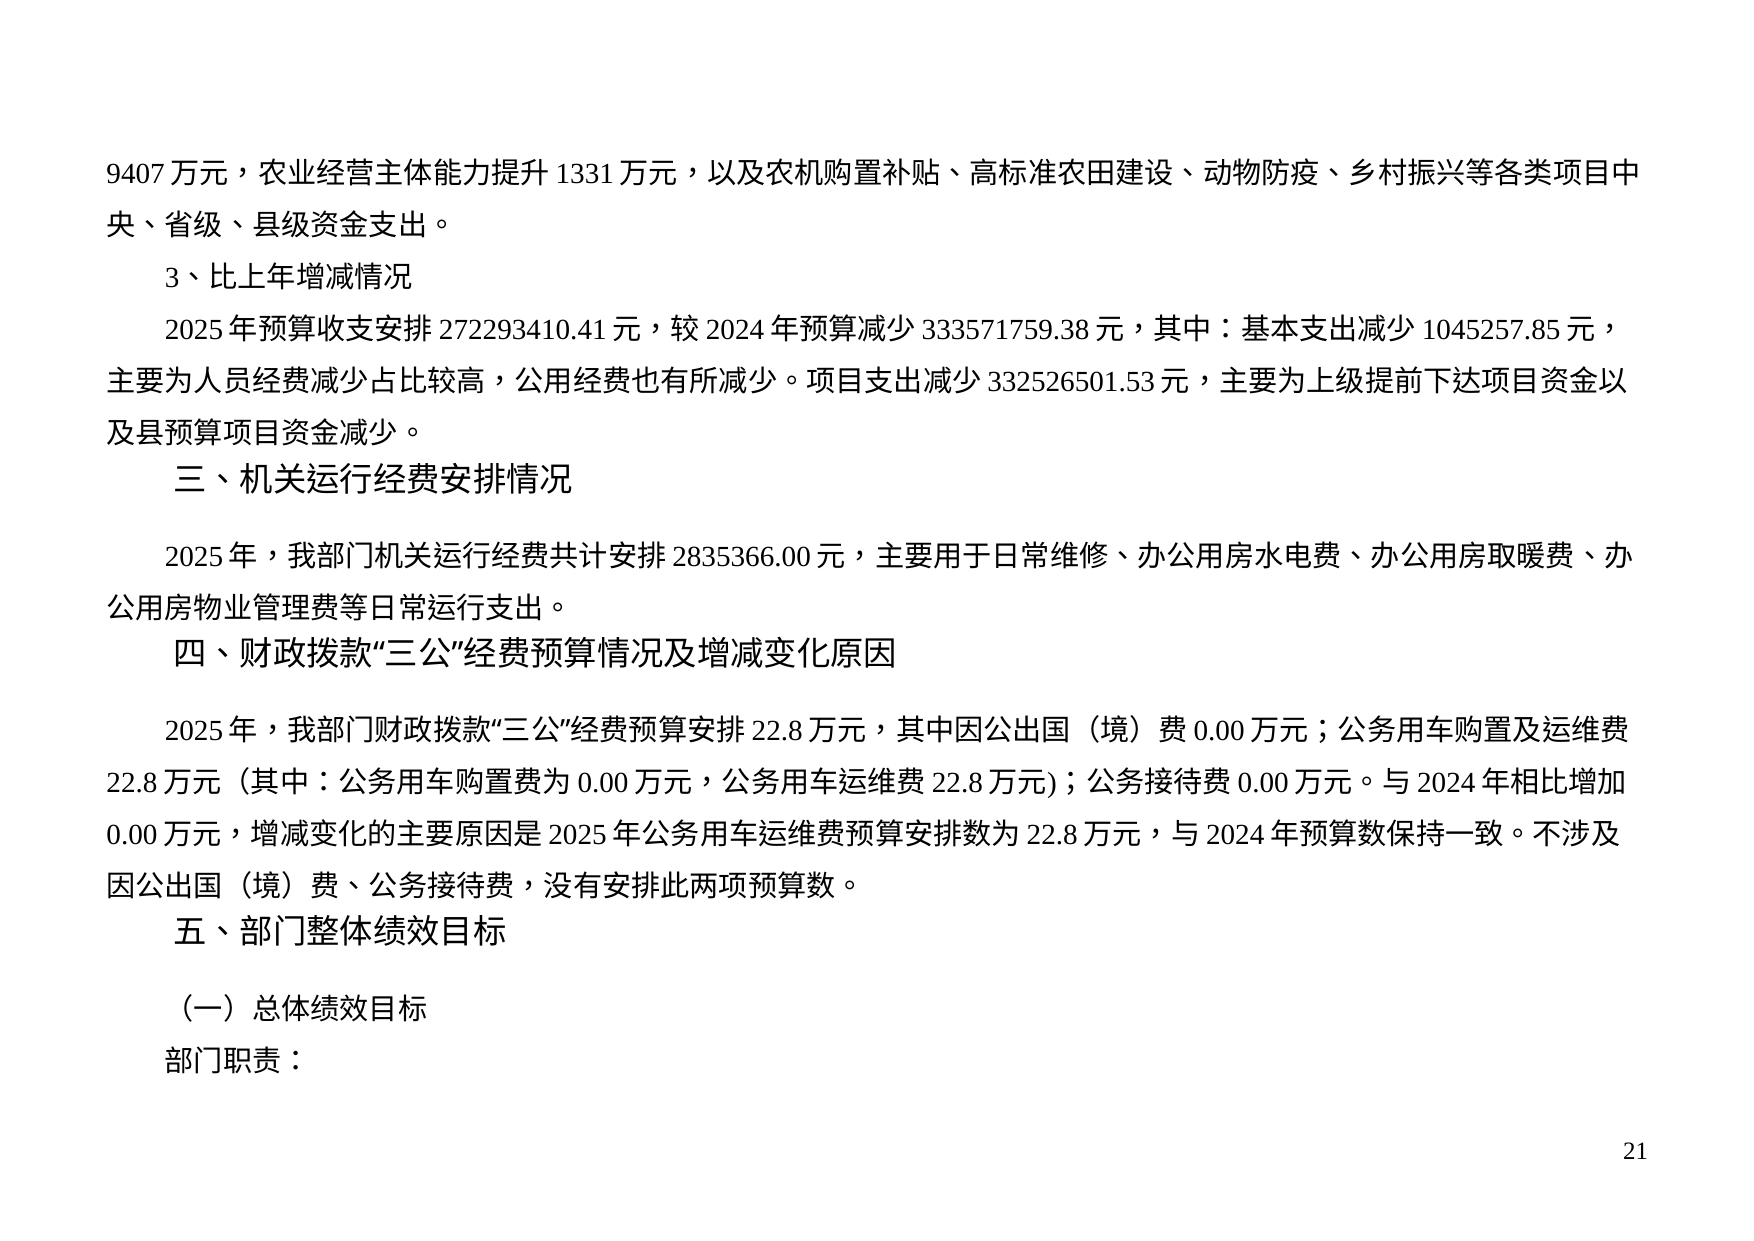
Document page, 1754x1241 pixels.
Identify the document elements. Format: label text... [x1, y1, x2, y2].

text 四、财政拨款“三公”经费预算情况及增减变化原因 [106, 630, 1648, 675]
text 五、部门整体绩效目标 [106, 908, 1648, 954]
text 2025年预算收支安排272293410.41元，较2024年预算减少333571759.38元，其中：基本支出减少1045257.85元，主要为人员经费减少占比较高，公用经费也有所减少。项目支出减少332526501.53元，主要为上级提前下达项目资金以及县预算项目资金减少。 [106, 298, 1648, 454]
text 三、机关运行经费安排情况 [106, 455, 1648, 501]
text 2025年，我部门机关运行经费共计安排2835366.00元，主要用于日常维修、办公用房水电费、办公用房取暖费、办公用房物业管理费等日常运行支出。 [106, 524, 1648, 629]
text 部门职责： [106, 1029, 1648, 1082]
text （一）总体绩效目标 [106, 977, 1648, 1029]
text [106, 142, 1648, 246]
text 2025年，我部门财政拨款“三公”经费预算安排22.8万元，其中因公出国（境）费0.00万元；公务用车购置及运维费22.8万元（其中：公务用车购置费为0.00万元，公务用车运维费22.8万元)；公务接待费0.00万元。与2024年相比增加0.00万元，增减变化的主要原因是2025年公务用车运维费预算安排数为22.8万元，与2024年预算数保持一致。不涉及因公出国（境）费、公务接待费，没有安排此两项预算数。 [106, 699, 1648, 907]
text 3、比上年增减情况 [106, 246, 1648, 298]
